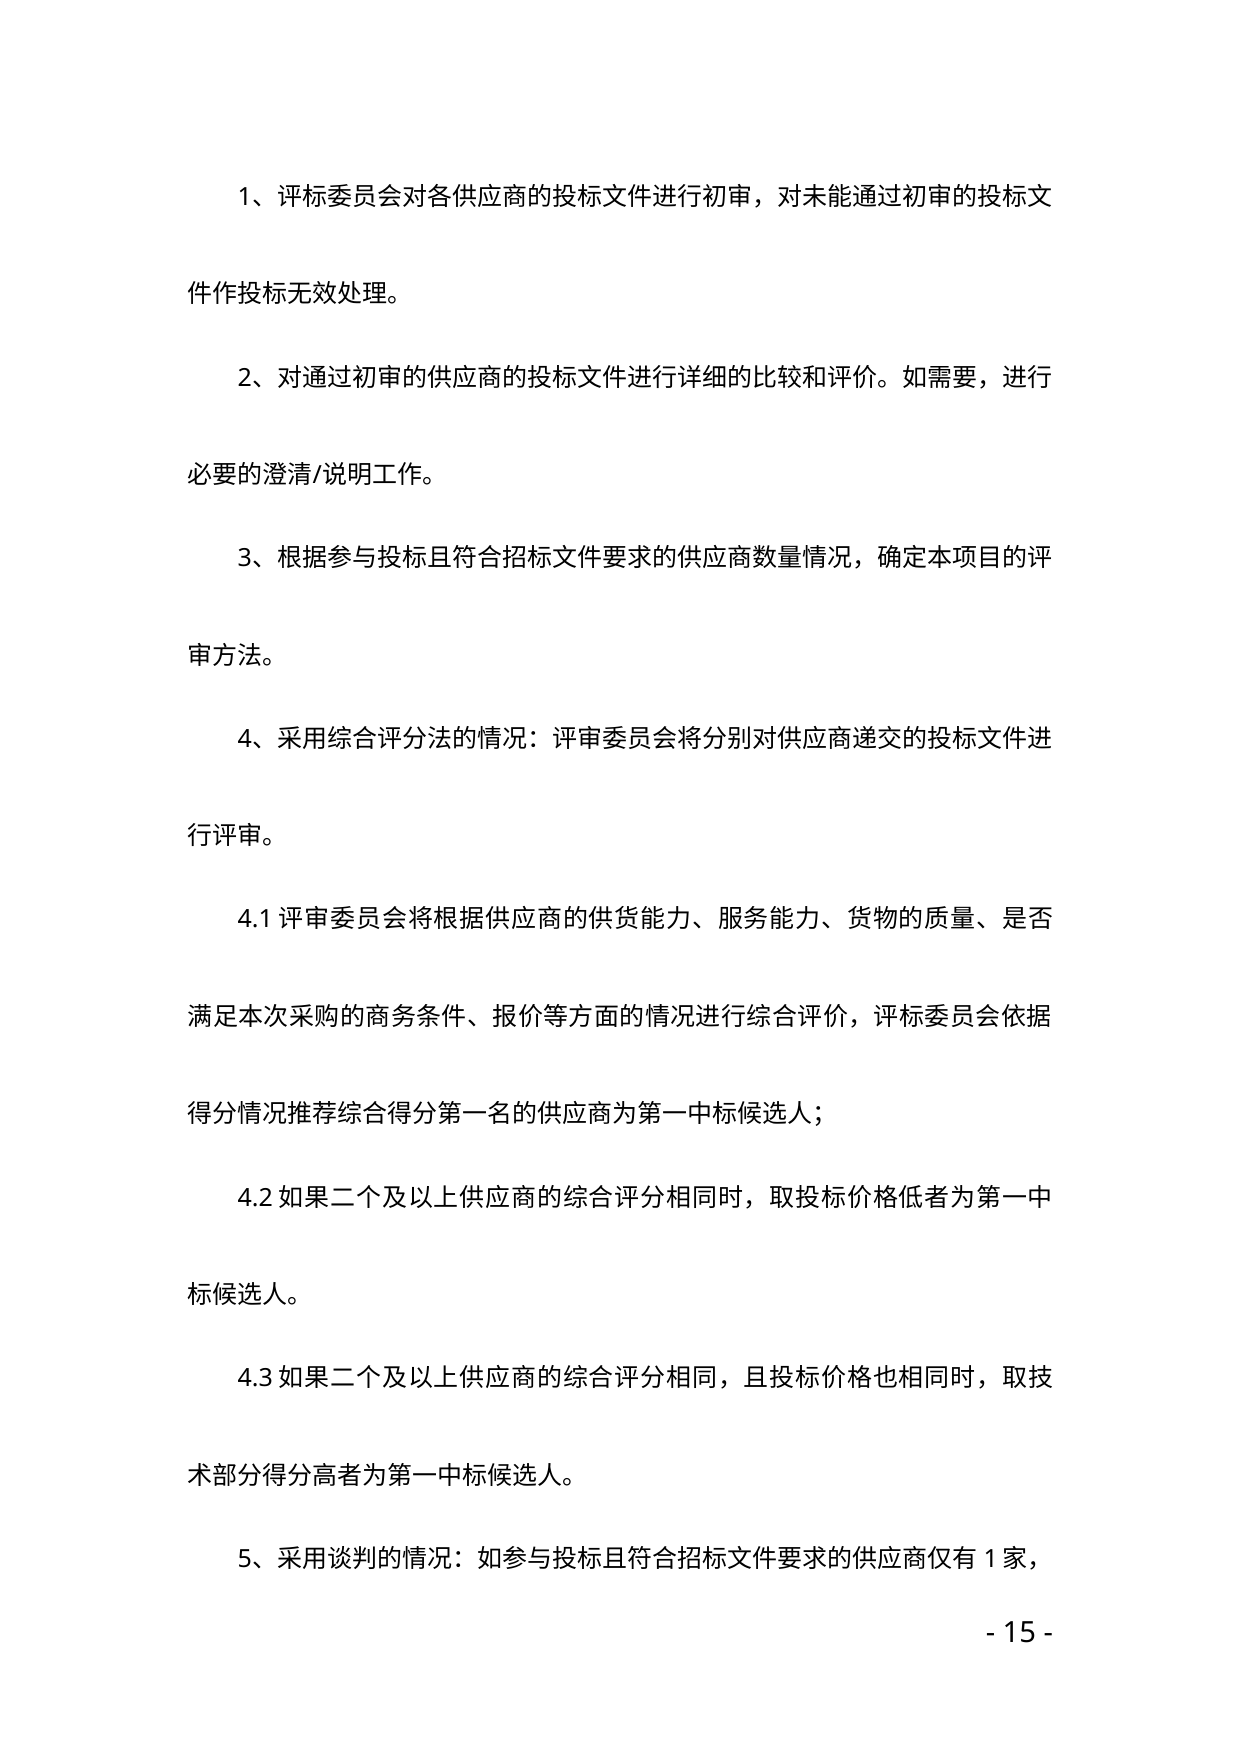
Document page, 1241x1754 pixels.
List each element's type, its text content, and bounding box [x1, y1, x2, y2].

text 1、评标委员会对各供应商的投标文件进行初审，对未能通过初审的投标文件作投标无效处理。 [187, 162, 1053, 324]
text 3、根据参与投标且符合招标文件要求的供应商数量情况，确定本项目的评审方法。 [187, 523, 1053, 686]
text 4.2如果二个及以上供应商的综合评分相同时，取投标价格低者为第一中标候选人。 [187, 1163, 1053, 1325]
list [187, 1524, 1053, 1589]
text 2、对通过初审的供应商的投标文件进行详细的比较和评价。如需要，进行必要的澄清/说明工作。 [187, 343, 1053, 505]
text 4.3如果二个及以上供应商的综合评分相同，且投标价格也相同时，取技术部分得分高者为第一中标候选人。 [187, 1343, 1053, 1506]
text 4、采用综合评分法的情况：评审委员会将分别对供应商递交的投标文件进行评审。 [187, 704, 1053, 866]
text 4.1评审委员会将根据供应商的供货能力、服务能力、货物的质量、是否满足本次采购的商务条件、报价等方面的情况进行综合评价，评标委员会依据得分情况推荐综合得分第一名的供应商为第一中标候选人； [187, 884, 1053, 1144]
